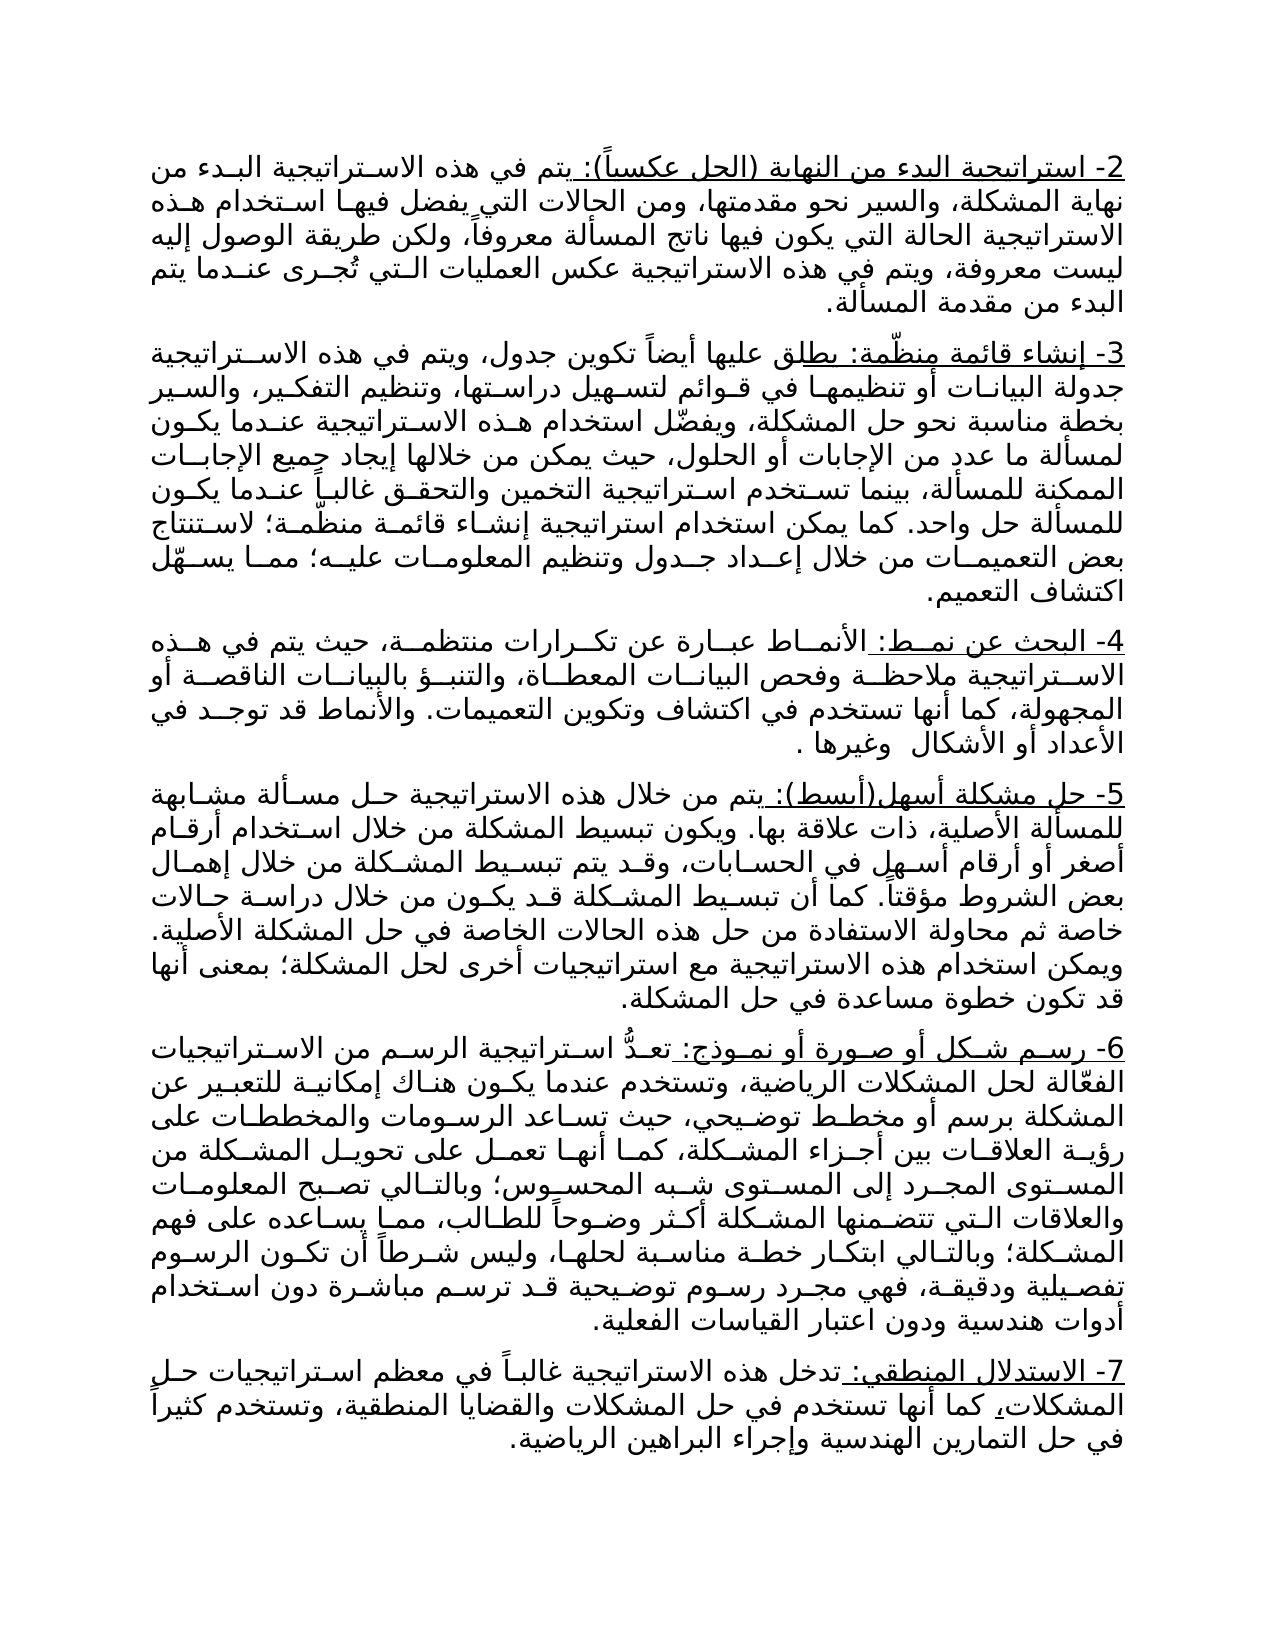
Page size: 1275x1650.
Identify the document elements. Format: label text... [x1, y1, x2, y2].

text 2- استراتيجية البدء من النهاية (الحل عكسياً): يتم في هذه الاستراتيجية البدء من نهاية المشكلة، والسير نحو مقدمتها، ومن الحالات التي يفضل فيها استخدام هذه الاستراتيجية الحالة التي يكون فيها ناتج المسألة معروفاً، ولكن طريقة الوصول إليه ليست معروفة، ويتم في هذه الاستراتيجية عكس العمليات التي تُجرى عندما يتم البدء من مقدمة المسألة. [150, 150, 1125, 320]
text 3- إنشاء قائمة منظّمة: يطلق عليها أيضاً تكوين جدول، ويتم في هذه الاستراتيجية جدولة البيانات أو تنظيمها في قوائم لتسهيل دراستها، وتنظيم التفكير، والسير بخطة مناسبة نحو حل المشكلة، ويفضّل استخدام هذه الاستراتيجية عندما يكون لمسألة ما عدد من الإجابات أو الحلول، حيث يمكن من خلالها إيجاد جميع الإجابات الممكنة للمسألة، بينما تستخدم استراتيجية التخمين والتحقق غالباً عندما يكون للمسألة حل واحد. كما يمكن استخدام استراتيجية إنشاء قائمة منظّمة؛ لاستنتاج بعض التعميمات من خلال إعداد جدول وتنظيم المعلومات عليه؛ مما يسهّل اكتشاف التعميم. [150, 336, 1125, 608]
text 6- رسم شكل أو صورة أو نموذج: تعدُّ استراتيجية الرسم من الاستراتيجيات الفعّالة لحل المشكلات الرياضية، وتستخدم عندما يكون هناك إمكانية للتعبير عن المشكلة برسم أو مخطط توضيحي، حيث تساعد الرسومات والمخططات على رؤية العلاقات بين أجزاء المشكلة، كما أنها تعمل على تحويل المشكلة من المستوى المجرد إلى المستوى شبه المحسوس؛ وبالتالي تصبح المعلومات والعلاقات التي تتضمنها المشكلة أكثر وضوحاً للطالب، مما يساعده على فهم المشكلة؛ وبالتالي ابتكار خطة مناسبة لحلها، وليس شرطاً أن تكون الرسوم تفصيلية ودقيقة، فهي مجرد رسوم توضيحية قد ترسم مباشرة دون استخدام أدوات هندسية ودون اعتبار القياسات الفعلية. [150, 1032, 1125, 1337]
text 4- البحث عن نمط: الأنماط عبارة عن تكرارات منتظمة، حيث يتم في هذه الاستراتيجية ملاحظة وفحص البيانات المعطاة، والتنبؤ بالبيانات الناقصة أو المجهولة، كما أنها تستخدم في اكتشاف وتكوين التعميمات. والأنماط قد توجد في الأعداد أو الأشكال وغيرها . [150, 625, 1125, 761]
text 5- حل مشكلة أسهل(أبسط): يتم من خلال هذه الاستراتيجية حل مسألة مشابهة للمسألة الأصلية، ذات علاقة بها. ويكون تبسيط المشكلة من خلال استخدام أرقام أصغر أو أرقام أسهل في الحسابات، وقد يتم تبسيط المشكلة من خلال إهمال بعض الشروط مؤقتاً. كما أن تبسيط المشكلة قد يكون من خلال دراسة حالات خاصة ثم محاولة الاستفادة من حل هذه الحالات الخاصة في حل المشكلة الأصلية. ويمكن استخدام هذه الاستراتيجية مع استراتيجيات أخرى لحل المشكلة؛ بمعنى أنها قد تكون خطوة مساعدة في حل المشكلة. [150, 777, 1125, 1015]
text 7- الاستدلال المنطقي: تدخل هذه الاستراتيجية غالباً في معظم استراتيجيات حل المشكلات، كما أنها تستخدم في حل المشكلات والقضايا المنطقية، وتستخدم كثيراً في حل التمارين الهندسية وإجراء البراهين الرياضية. [150, 1354, 1125, 1456]
